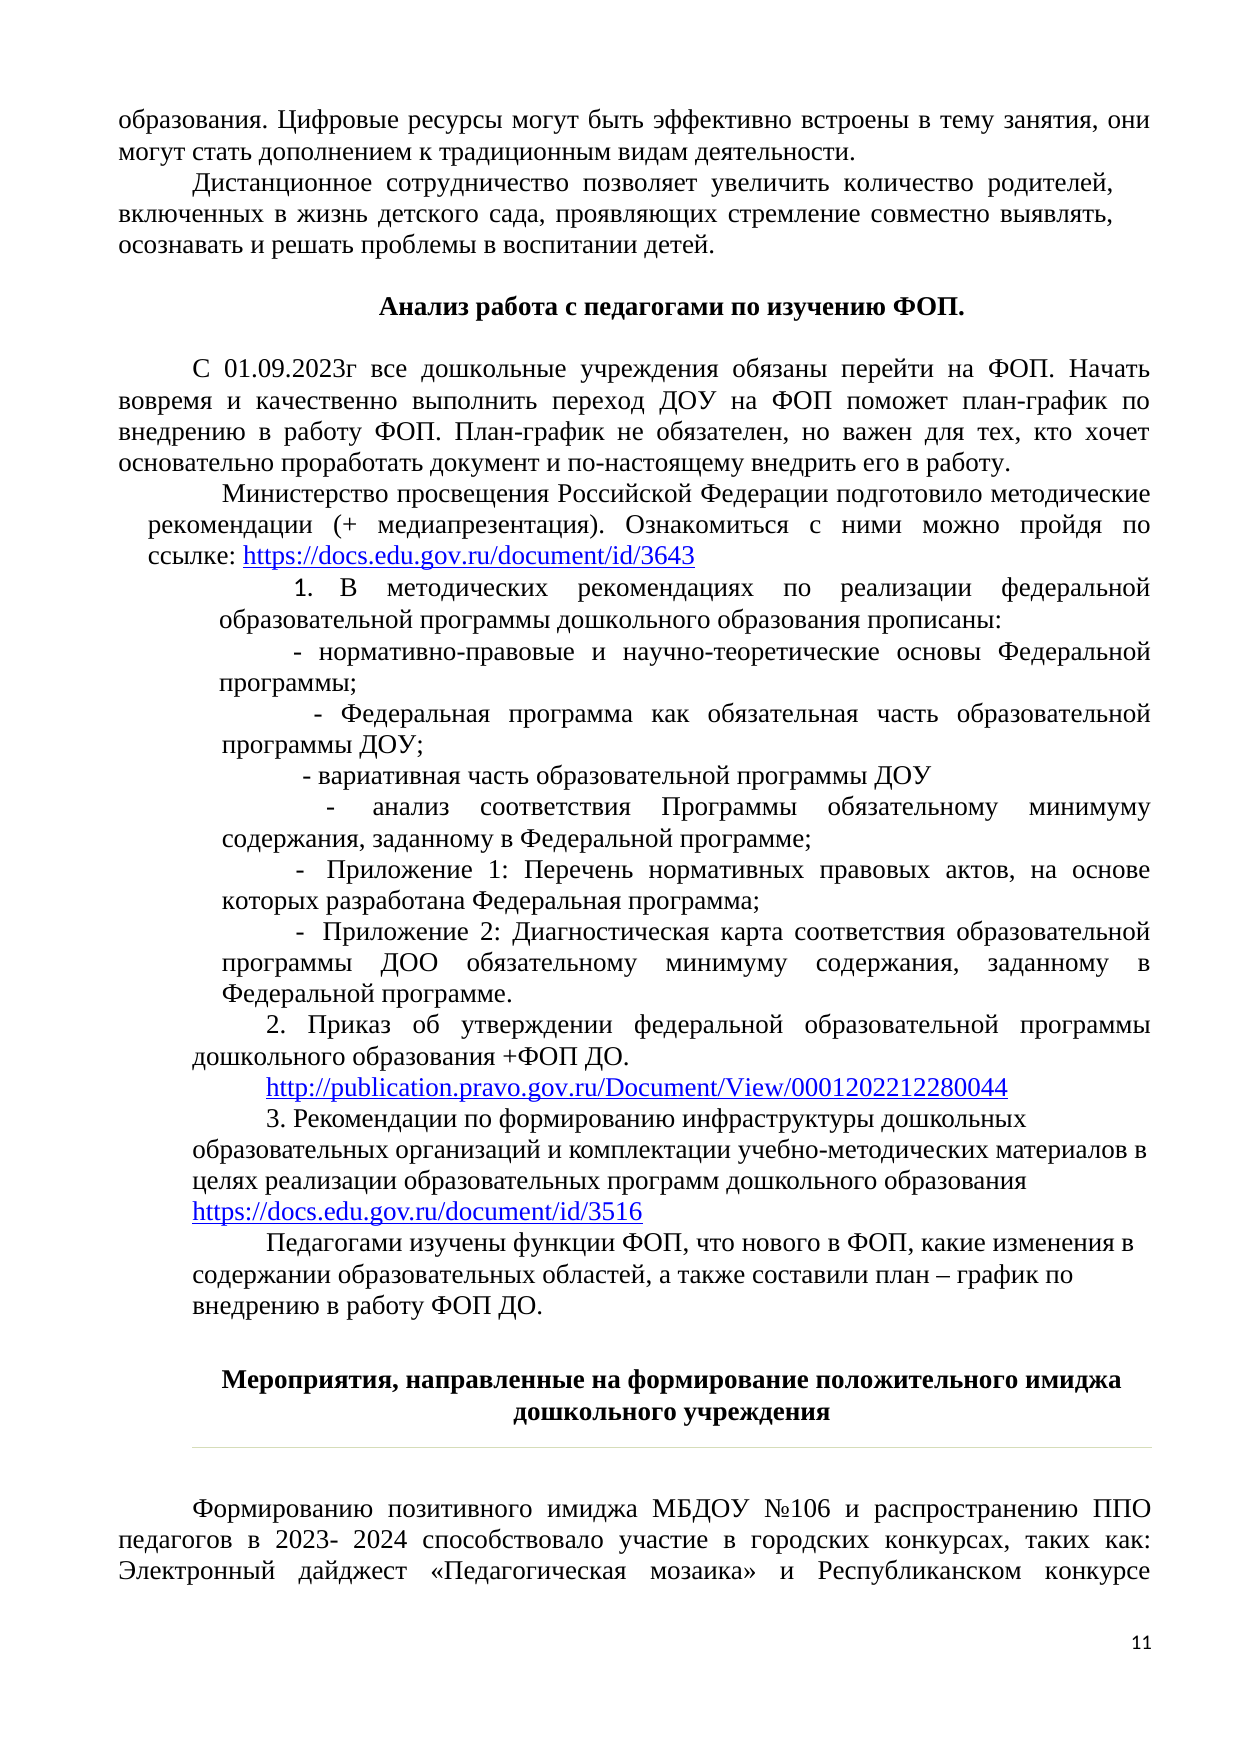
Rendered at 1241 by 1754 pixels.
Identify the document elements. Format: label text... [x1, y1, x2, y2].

text - нормативно-правовые и научно-теоретические основы Федеральной программы; [219, 635, 1152, 697]
text - Приложение 2: Диагностическая карта соответствия образовательной программы ДОО обязательному минимуму содержания, заданному в Федеральной программе. [222, 915, 1152, 1008]
text http://publication.pravo.gov.ru/Document/View/0001202212280044 [192, 1071, 1152, 1102]
text С 01.09.2023г все дошкольные учреждения обязаны перейти на ФОП. Начать вовремя и качественно выполнить переход ДОУ на ФОП поможет план-график по внедрению в работу ФОП. План-график не обязателен, но важен для тех, кто хочет основательно проработать документ и по-настоящему внедрить его в работу. [118, 353, 1152, 477]
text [118, 1492, 1152, 1585]
text Министерство просвещения Российской Федерации подготовило методические рекомендации (+ медиапрезентация). Ознакомиться с ними можно пройдя по ссылке: https://docs.edu.gov.ru/document/id/3643 [148, 477, 1152, 571]
text - анализ соответствия Программы обязательному минимуму содержания, заданному в Федеральной программе; [222, 791, 1152, 853]
text Мероприятия, направленные на формирование положительного имиджа дошкольного учреждения [192, 1364, 1152, 1447]
text Дистанционное сотрудничество позволяет увеличить количество родителей, включенных в жизнь детского сада, проявляющих стремление совместно выявлять, осознавать и решать проблемы в воспитании детей. [118, 166, 1114, 259]
text - Федеральная программа как обязательная часть образовательной программы ДОУ; [222, 697, 1152, 759]
text 3. Рекомендации по формированию инфраструктуры дошкольных образовательных организаций и комплектации учебно-методических материалов в целях реализации образовательных программ дошкольного образования https://docs.edu.gov.ru/document/id/3516 [192, 1102, 1152, 1227]
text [118, 103, 1152, 166]
text Анализ работа с педагогами по изучению ФОП. [118, 290, 1152, 321]
text 2. Приказ об утверждении федеральной образовательной программы дошкольного образования +ФОП ДО. [192, 1008, 1152, 1071]
text - вариативная часть образовательной программы ДОУ [222, 759, 1152, 791]
text Педагогами изучены функции ФОП, что нового в ФОП, какие изменения в содержании образовательных областей, а также составили план – график по внедрению в работу ФОП ДО. [192, 1227, 1152, 1320]
list В методических рекомендациях по реализации федеральной образовательной программы дошкольного образования прописаны: [219, 571, 1152, 635]
text - Приложение 1: Перечень нормативных правовых актов, на основе которых разработана Федеральная программа; [222, 853, 1152, 915]
